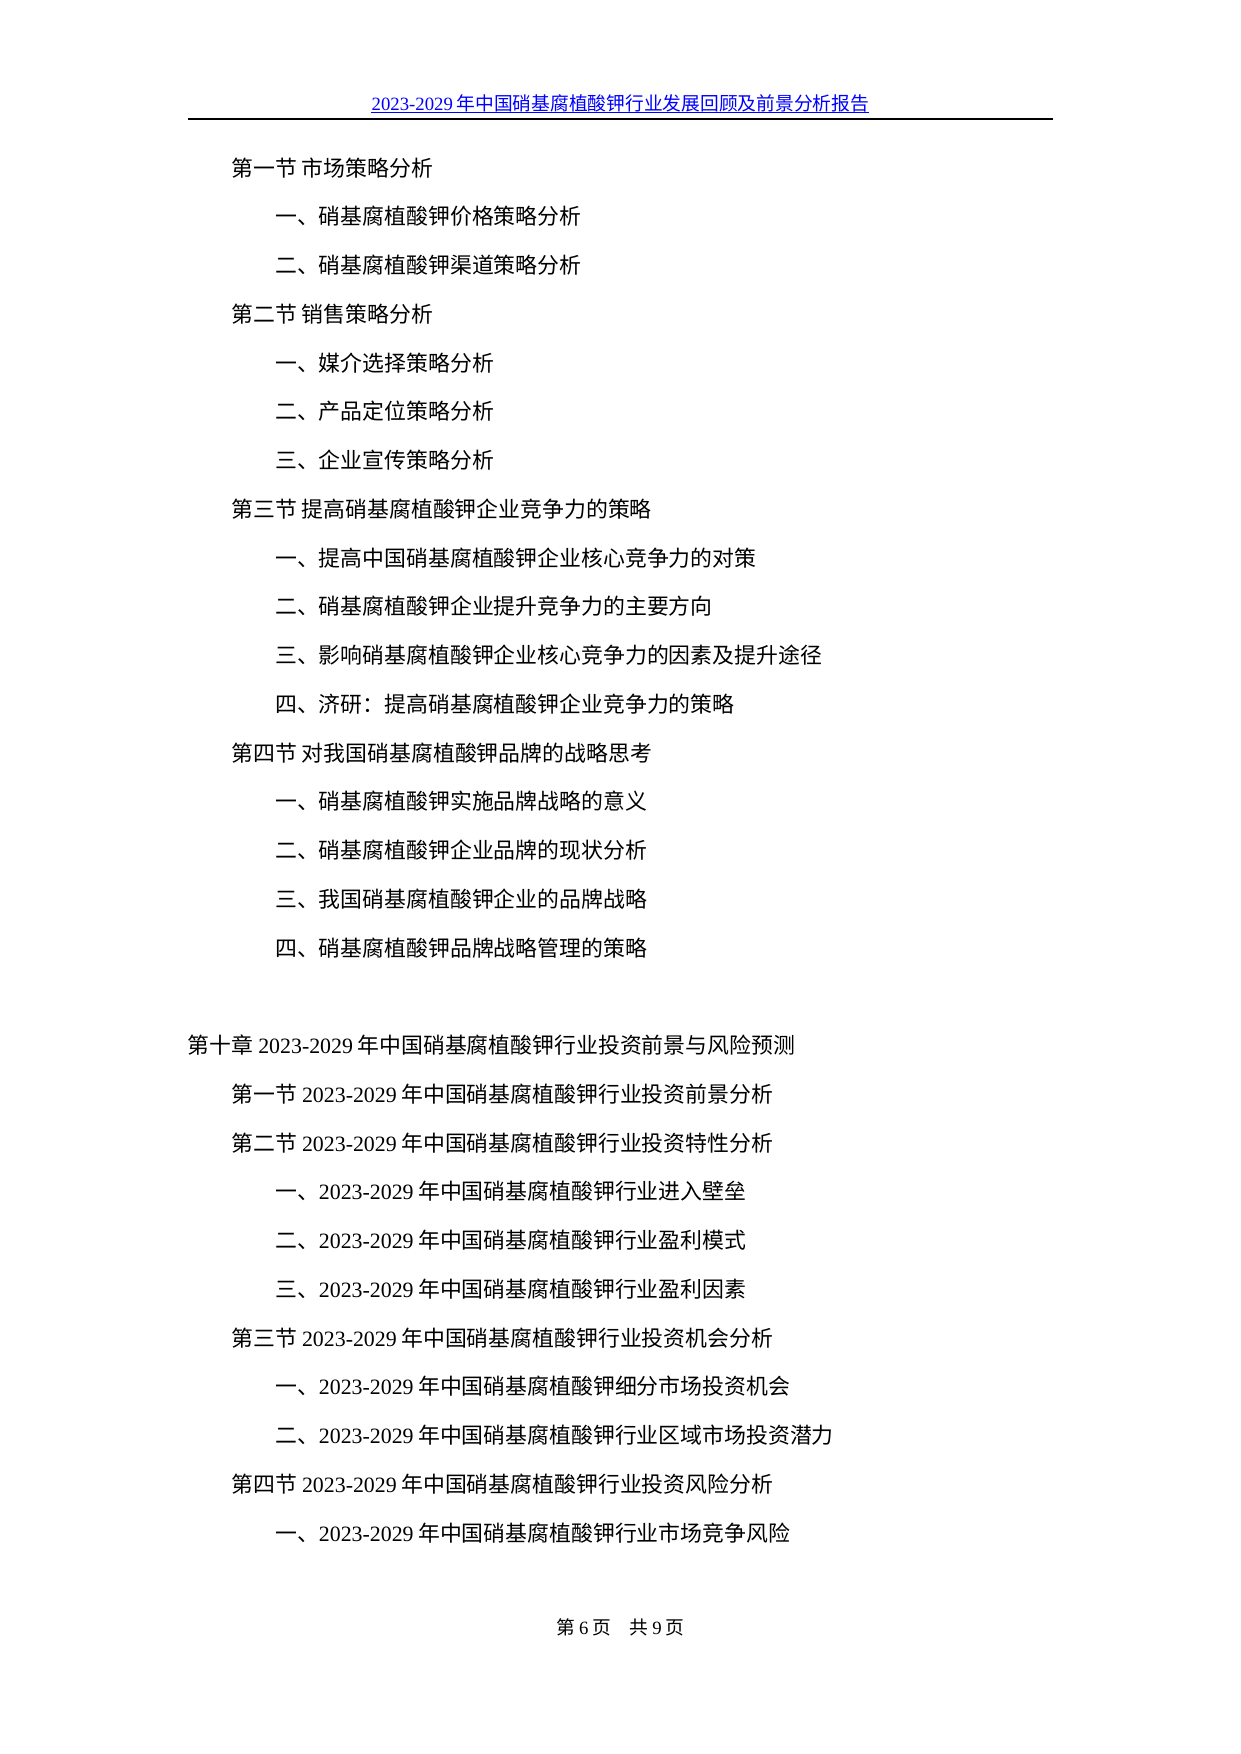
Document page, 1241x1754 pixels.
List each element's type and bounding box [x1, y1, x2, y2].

text [187, 150, 1053, 1548]
